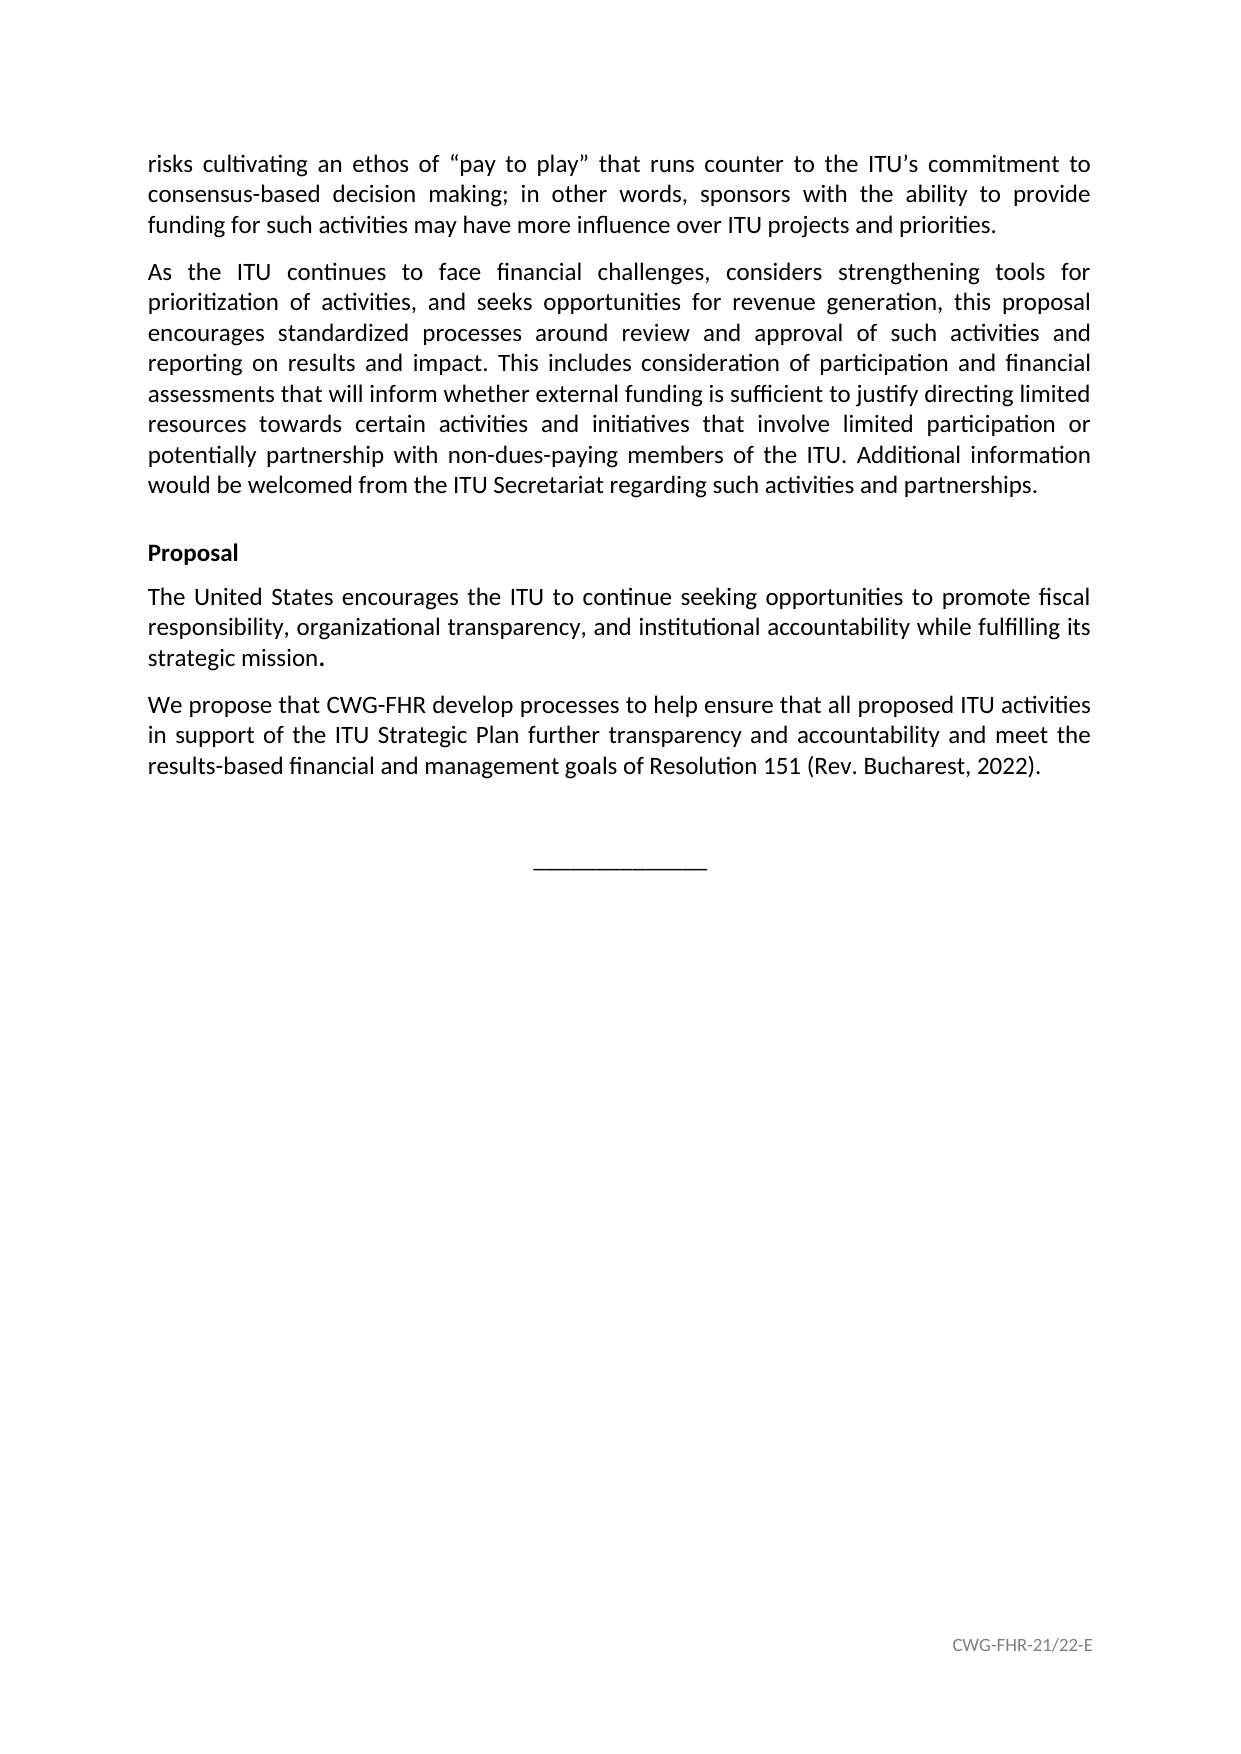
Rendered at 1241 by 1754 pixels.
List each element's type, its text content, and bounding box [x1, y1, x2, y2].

text We propose that CWG-FHR develop processes to help ensure that all proposed ITU activities in support of the ITU Strategic Plan further transparency and accountability and meet the results-based financial and management goals of Resolution 151 (Rev. Bucharest, 2022). [148, 689, 1092, 780]
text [148, 148, 1092, 239]
text As the ITU continues to face financial challenges, considers strengthening tools for prioritization of activities, and seeks opportunities for revenue generation, this proposal encourages standardized processes around review and approval of such activities and reporting on results and impact. This includes consideration of participation and financial assessments that will inform whether external funding is sufficient to justify directing limited resources towards certain activities and initiatives that involve limited participation or potentially partnership with non-dues-paying members of the ITU. Additional information would be welcomed from the ITU Secretariat regarding such activities and partnerships. [148, 256, 1092, 500]
text ______________ [148, 843, 1092, 873]
text The United States encourages the ITU to continue seeking opportunities to promote fiscal responsibility, organizational transparency, and institutional accountability while fulfilling its strategic mission. [148, 581, 1092, 672]
text Proposal [148, 538, 1092, 568]
